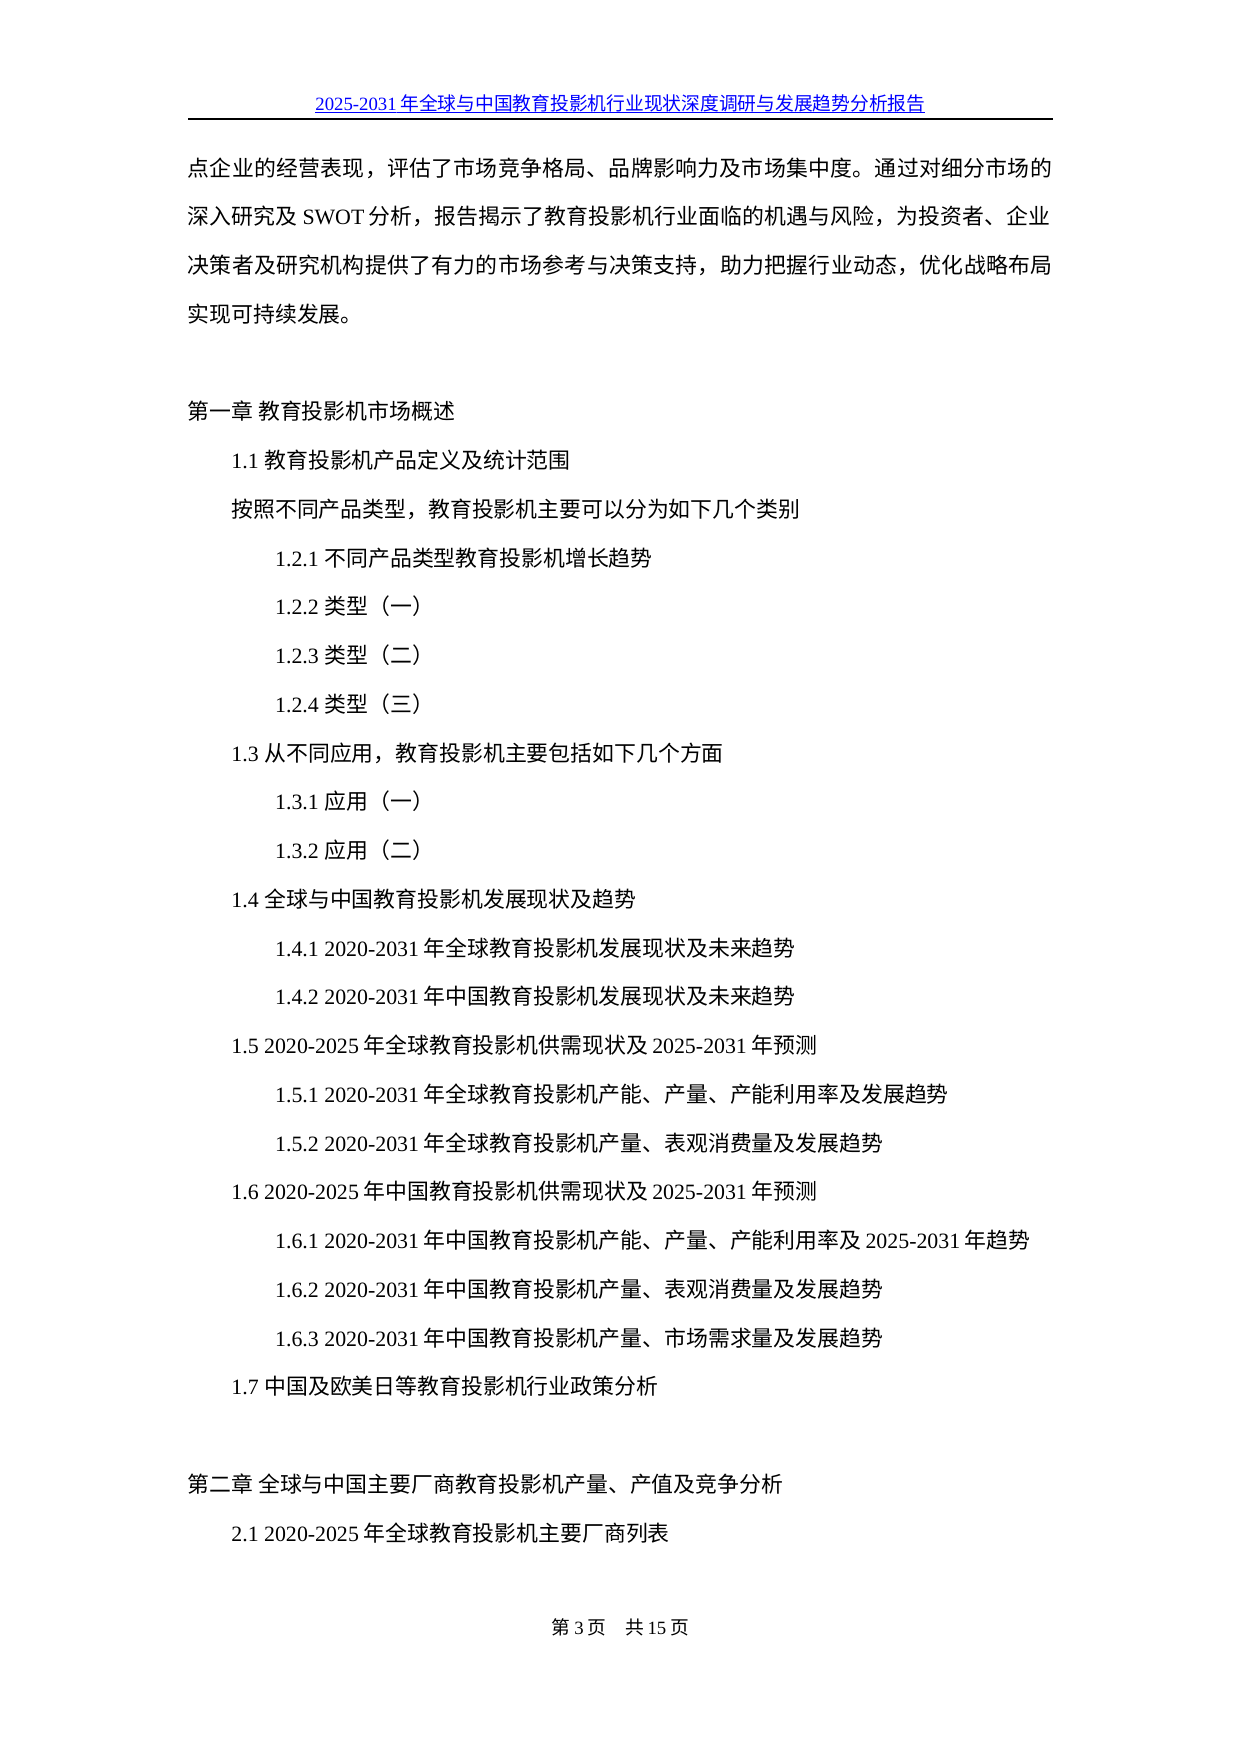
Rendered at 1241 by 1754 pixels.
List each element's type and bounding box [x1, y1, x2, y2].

text [187, 150, 1053, 1548]
